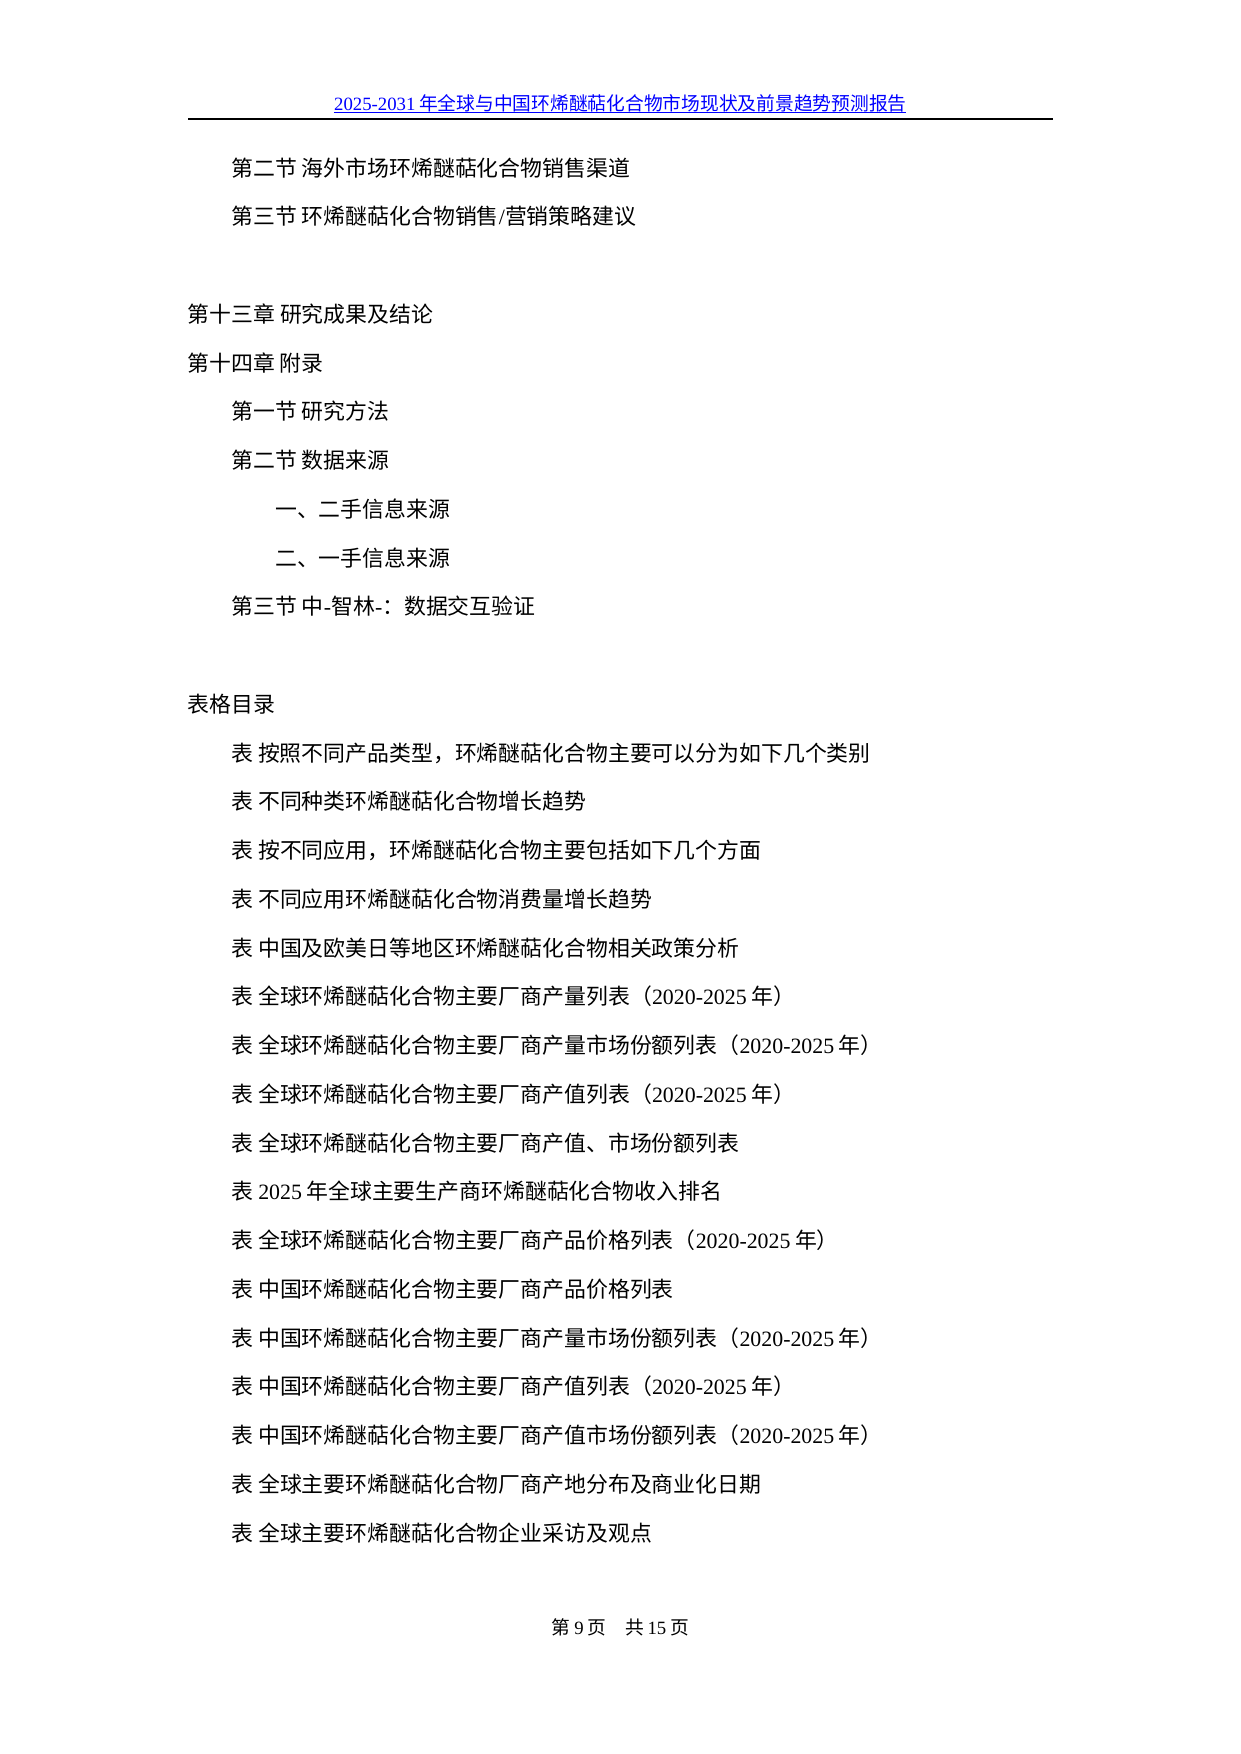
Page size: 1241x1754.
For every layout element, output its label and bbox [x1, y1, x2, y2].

text [187, 150, 1053, 1548]
